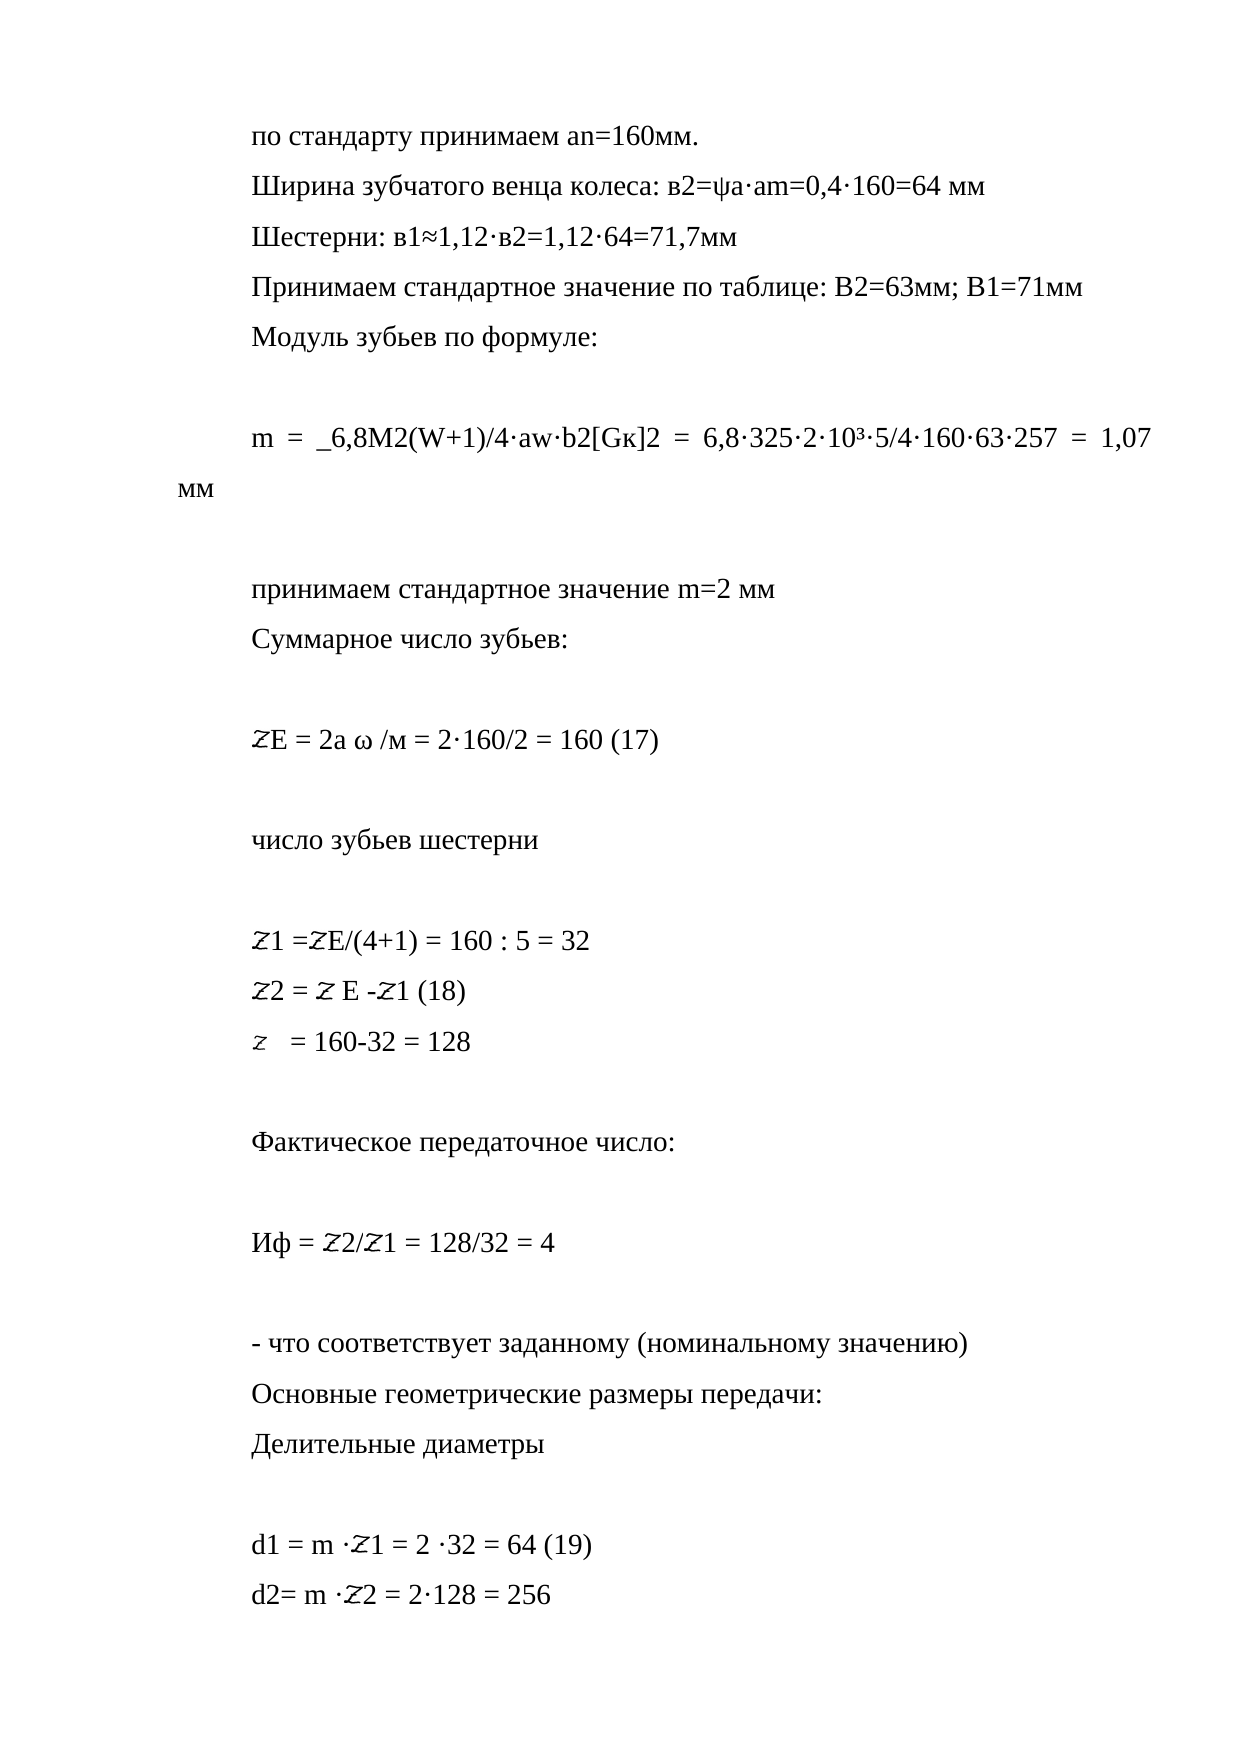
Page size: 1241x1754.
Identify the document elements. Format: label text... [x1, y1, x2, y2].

text m = _6,8М2(W+1)/4·aw·b2[Gк]2 = 6,8·325·2·10³·5/4·160·63·257 = [177, 420, 1152, 504]
text d1 = m ·1 = 2 ·32 = 64 (19) [177, 1527, 1152, 1560]
text по стандарту принимаем аn=160мм. [177, 118, 1152, 152]
text Суммарное число зубьев: [177, 621, 1152, 655]
text число зубьев шестерни [177, 822, 1152, 856]
text - что соответствует заданному (номинальному значению) [177, 1326, 1152, 1359]
text Принимаем стандартное значение по таблице: В2=63мм; В1=71мм [177, 269, 1152, 303]
text Основные геометрические размеры передачи: [177, 1376, 1152, 1409]
text Шестерни: в1≈1,12·в2=1,12·64=71,7мм [177, 219, 1152, 252]
picture [343, 1583, 363, 1605]
text Делительные диаметры [177, 1426, 1152, 1460]
picture [251, 728, 270, 749]
text 2 = Е -1 (18) [177, 973, 1152, 1007]
text Модуль зубьев по формуле: [177, 319, 1152, 353]
picture [315, 980, 335, 1001]
text Фактическое передаточное число: [177, 1124, 1152, 1158]
text 1 =Е/(4+1) = 160 : 5 = 32 [177, 923, 1152, 957]
picture [252, 1034, 267, 1051]
picture [376, 980, 396, 1001]
picture [350, 1533, 370, 1554]
text d2= m ·2 = 2·128 = 256 [177, 1577, 1152, 1611]
text Иф = 2/1 = 128/32 = 4 [177, 1225, 1152, 1258]
text принимаем стандартное значение m=2 мм [177, 571, 1152, 604]
list = 160-32 = 128 [177, 1024, 1152, 1057]
text Е = 2a ω /м = 2·160/2 = 160 (17) [177, 722, 1152, 755]
picture [251, 929, 270, 951]
picture [308, 929, 327, 951]
picture [251, 980, 270, 1001]
text Ширина зубчатого венца колеса: в2=ψa·am=0,4·160=64 мм [177, 168, 1152, 202]
picture [363, 1231, 383, 1253]
picture [322, 1231, 341, 1253]
